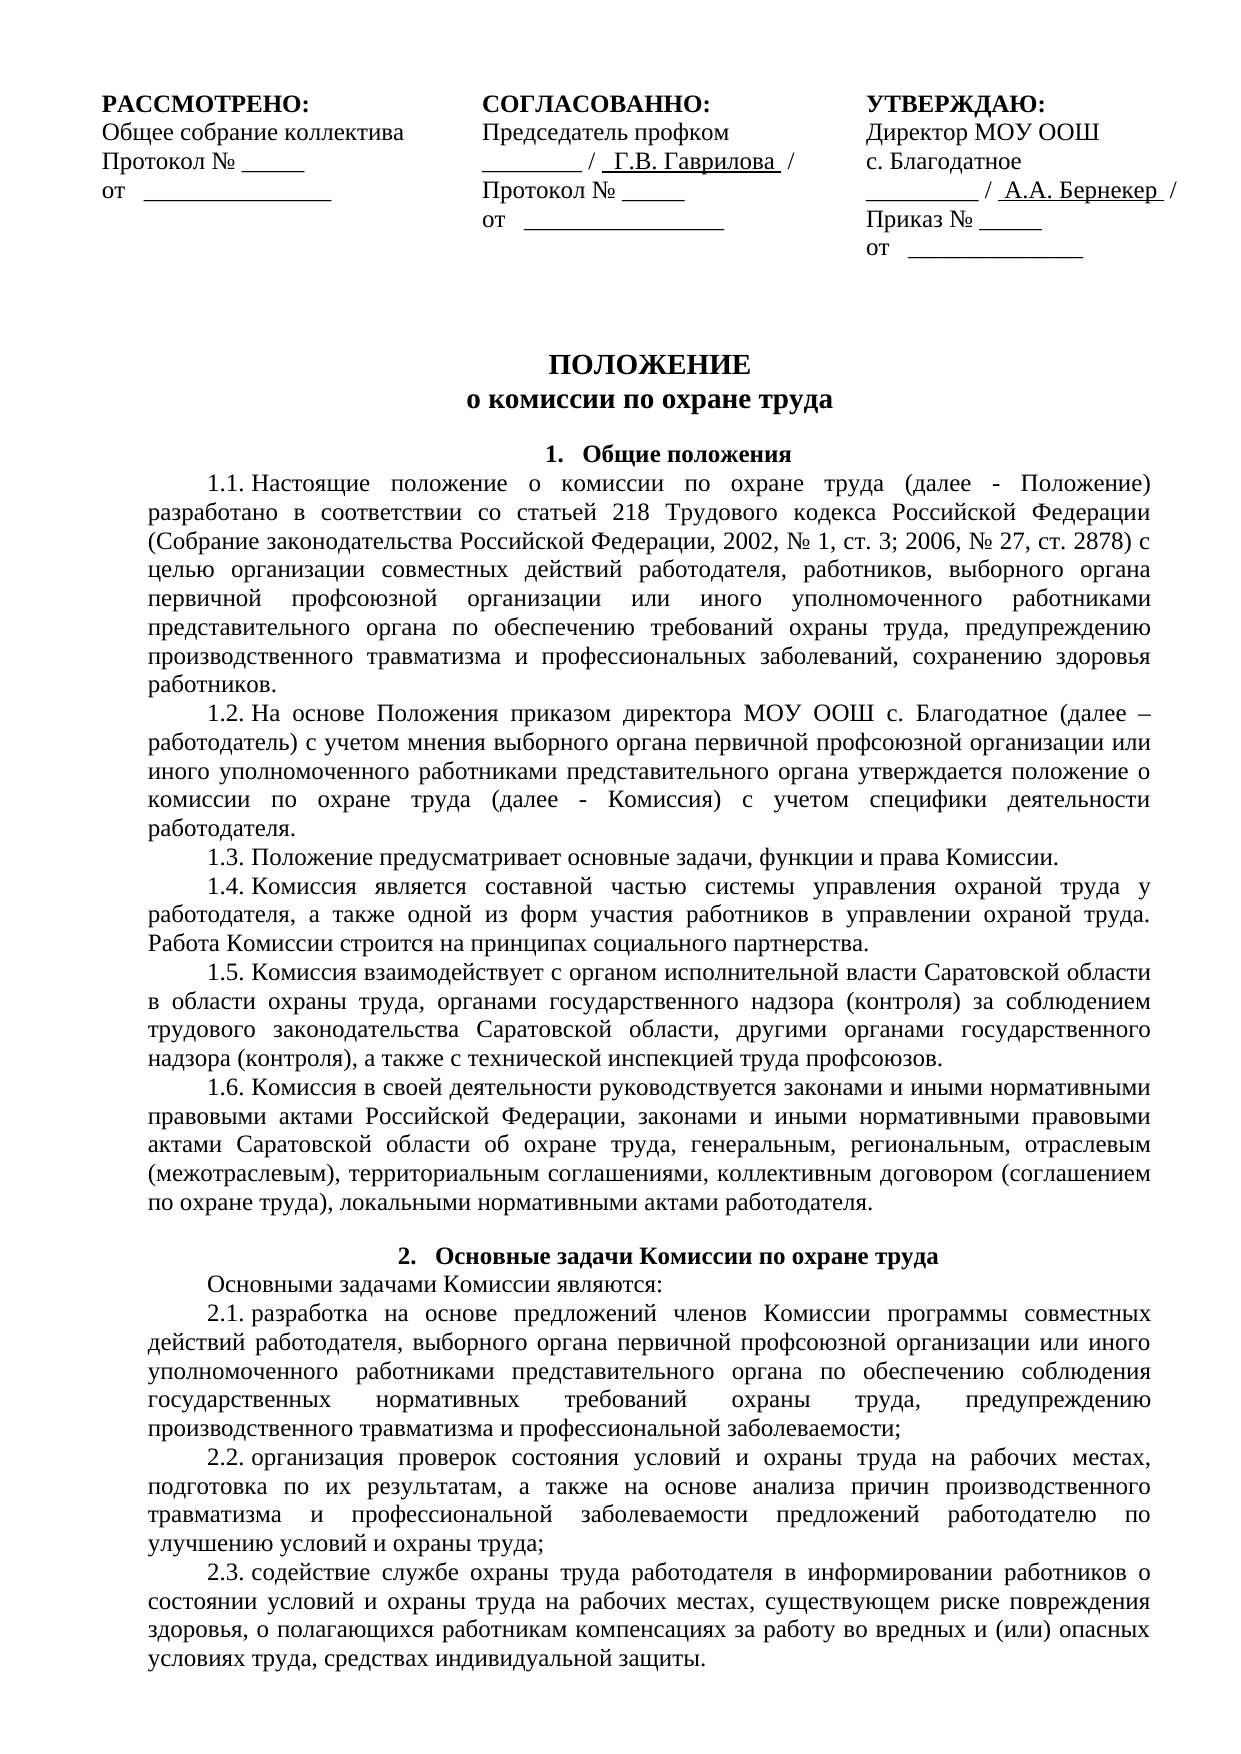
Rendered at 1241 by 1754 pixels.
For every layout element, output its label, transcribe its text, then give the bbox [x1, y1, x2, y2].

text о комиссии по охране труда [148, 381, 1152, 414]
table_header РАССМОТРЕНО: Общее собрание коллектива Протокол № _____ от _______________ [90, 89, 471, 261]
text Основными задачами Комиссии являются: [148, 1269, 1152, 1298]
list организация проверок состояния условий и охраны труда на рабочих местах, подготовка по их результатам, а также на основе анализа причин производственного травматизма и профессиональной заболеваемости предложений работодателю по улучшению условий и охраны труда; [148, 1442, 1152, 1557]
table_header УТВЕРЖДАЮ: Директор МОУ ООШ с. Благодатное _________ / А.А. Бернекер / Приказ № _____ от ______________ [855, 89, 1209, 261]
list Комиссия в своей деятельности руководствуется законами и иными нормативными правовыми актами Российской Федерации, законами и иными нормативными правовыми актами Саратовской области об охране труда, генеральным, региональным, отраслевым (межотраслевым), территориальным соглашениями, коллективным договором (соглашением по охране труда), локальными нормативными актами работодателя. [148, 1072, 1152, 1216]
list Положение предусматривает основные задачи, функции и права Комиссии. [148, 842, 1152, 871]
list Настоящие положение о комиссии по охране труда (далее - Положение) разработано в соответствии со статьей 218 Трудового кодекса Российской Федерации (Собрание законодательства Российской Федерации, 2002, № 1, ст. 3; 2006, № 27, ст. 2878) с целью организации совместных действий работодателя, работников, выборного органа первичной профсоюзной организации или иного уполномоченного работниками представительного органа по обеспечению требований охраны труда, предупреждению производственного травматизма и профессиональных заболеваний, сохранению здоровья работников. [148, 468, 1152, 698]
list содействие службе охраны труда работодателя в информировании работников о состоянии условий и охраны труда на рабочих местах, существующем риске повреждения здоровья, о полагающихся работникам компенсациях за работу во вредных и (или) опасных условиях труда, средствах индивидуальной защиты. [148, 1557, 1152, 1672]
list Общие положения [185, 439, 1152, 468]
text ПОЛОЖЕНИЕ [148, 347, 1152, 381]
list разработка на основе предложений членов Комиссии программы совместных действий работодателя, выборного органа первичной профсоюзной организации или иного уполномоченного работниками представительного органа по обеспечению соблюдения государственных нормативных требований охраны труда, предупреждению производственного травматизма и профессиональной заболеваемости; [148, 1298, 1152, 1442]
list Основные задачи Комиссии по охране труда [185, 1241, 1152, 1269]
list На основе Положения приказом директора МОУ ООШ с. Благодатное (далее – работодатель) с учетом мнения выборного органа первичной профсоюзной организации или иного уполномоченного работниками представительного органа утверждается положение о комиссии по охране труда (далее - Комиссия) с учетом специфики деятельности работодателя. [148, 698, 1152, 842]
list Комиссия является составной частью системы управления охраной труда у работодателя, а также одной из форм участия работников в управлении охраной труда. Работа Комиссии строится на принципах социального партнерства. [148, 871, 1152, 957]
list Комиссия взаимодействует с органом исполнительной власти Саратовской области в области охраны труда, органами государственного надзора (контроля) за соблюдением трудового законодательства Саратовской области, другими органами государственного надзора (контроля), а также с технической инспекцией труда профсоюзов. [148, 957, 1152, 1072]
table_header СОГЛАСОВАННО: Председатель профком ________ / Г.В. Гаврилова / Протокол № _____ от ________________ [471, 89, 854, 261]
